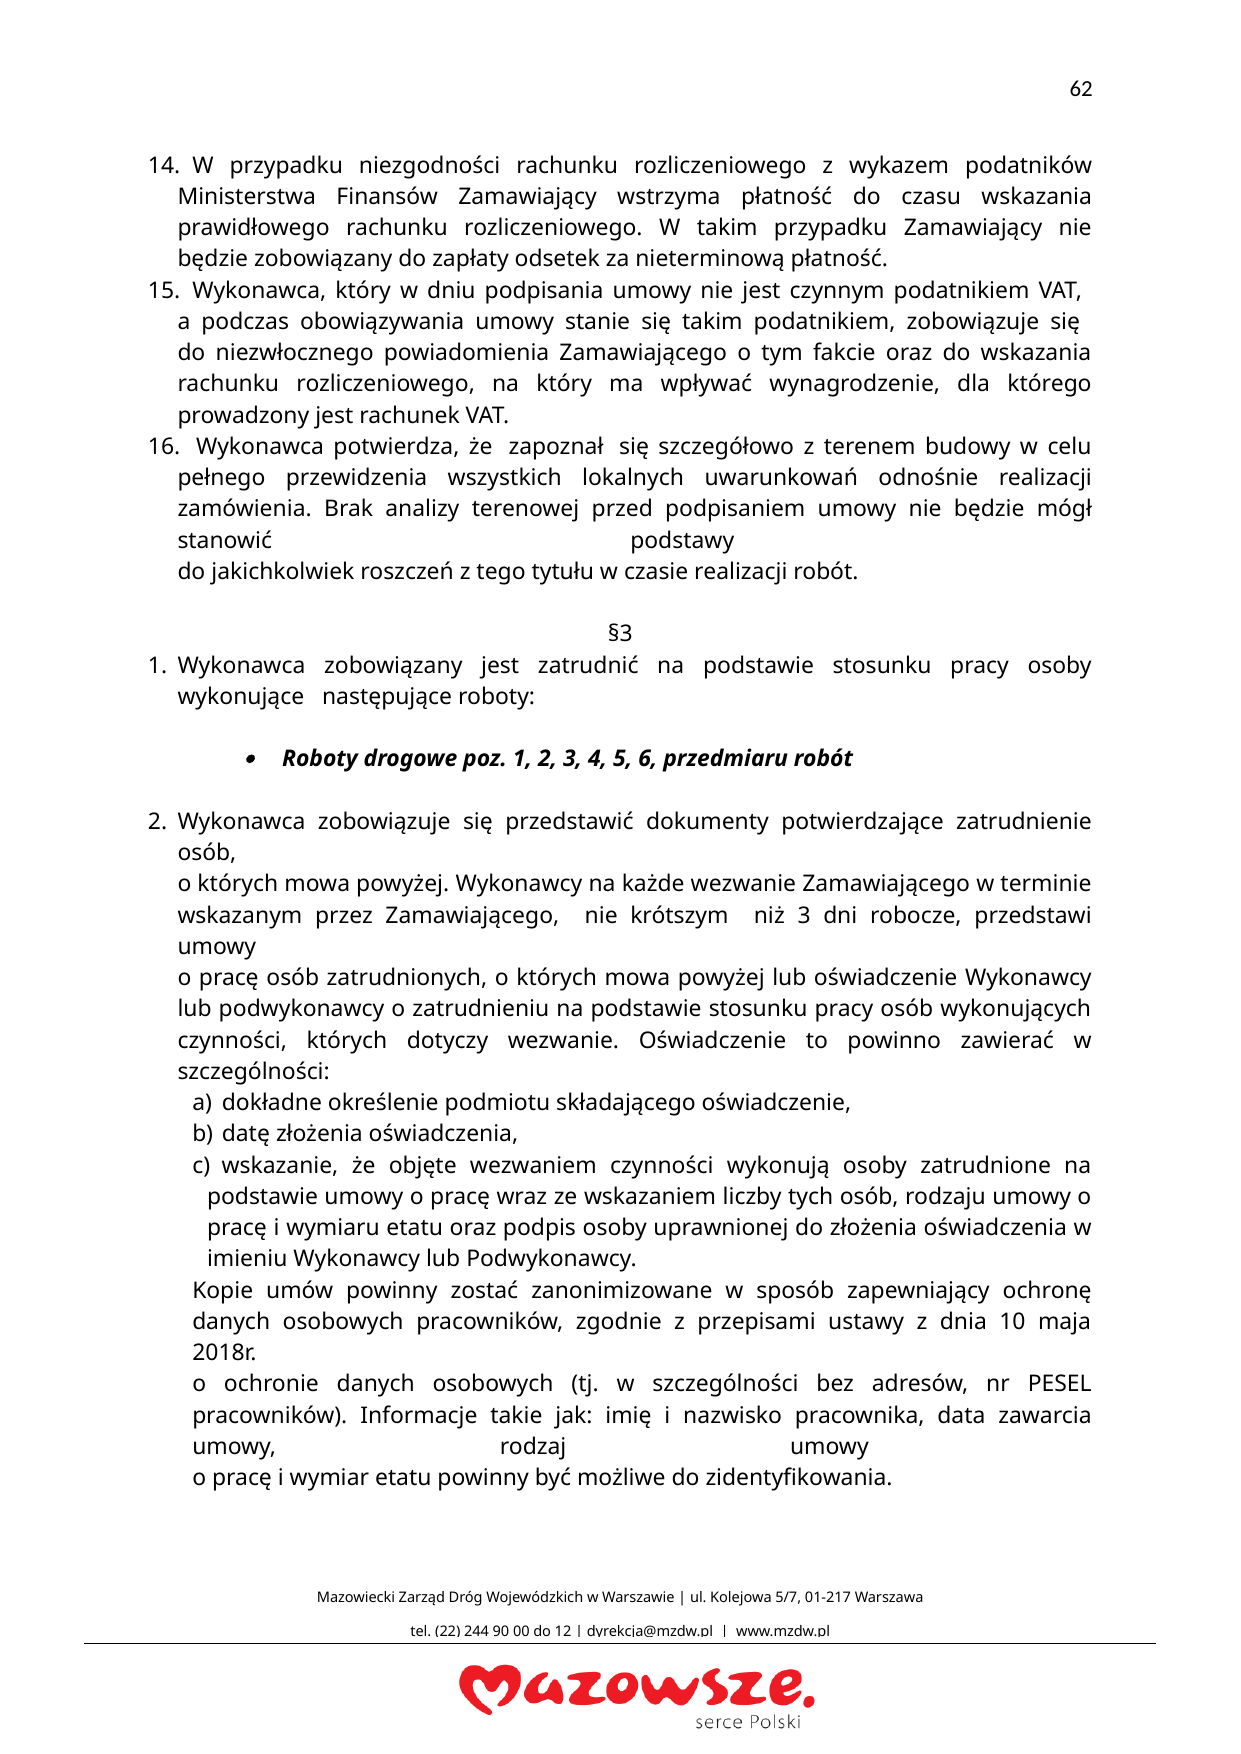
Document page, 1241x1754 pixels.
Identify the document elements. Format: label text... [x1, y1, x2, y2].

text Kopie umów powinny zostać zanonimizowane w sposób zapewniający ochronę danych osobowych pracowników, zgodnie z przepisami ustawy z dnia 10 maja 2018r. o ochronie danych osobowych (tj. w szczególności bez adresów, nr PESEL pracowników). Informacje takie jak: imię i nazwisko pracownika, data zawarcia umowy, rodzaj umowy o pracę i wymiar etatu powinny być możliwe do zidentyfikowania. [192, 1274, 1092, 1492]
list W przypadku niezgodności rachunku rozliczeniowego z wykazem podatników Ministerstwa Finansów Zamawiający wstrzyma płatność do czasu wskazania prawidłowego rachunku rozliczeniowego. W takim przypadku Zamawiający nie będzie zobowiązany do zapłaty odsetek za nieterminową płatność. [148, 149, 1092, 274]
list dokładne określenie podmiotu składającego oświadczenie, [192, 1086, 1092, 1117]
list Roboty drogowe poz. 1, 2, 3, 4, 5, 6, przedmiaru robót [244, 742, 1092, 774]
picture [0, 1626, 1236, 1754]
list Wykonawca potwierdza, że zapoznał się szczegółowo z terenem budowy w celu pełnego przewidzenia wszystkich lokalnych uwarunkowań odnośnie realizacji zamówienia. Brak analizy terenowej przed podpisaniem umowy nie będzie mógł stanowić podstawy do jakichkolwiek roszczeń z tego tytułu w czasie realizacji robót. [148, 430, 1092, 586]
list datę złożenia oświadczenia, [192, 1117, 1092, 1149]
list Wykonawca zobowiązany jest zatrudnić na podstawie stosunku pracy osoby wykonujące następujące roboty: [148, 649, 1092, 711]
list Wykonawca zobowiązuje się przedstawić dokumenty potwierdzające zatrudnienie osób, o których mowa powyżej. Wykonawcy na każde wezwanie Zamawiającego w terminie wskazanym przez Zamawiającego, nie krótszym niż 3 dni robocze, przedstawi umowy o pracę osób zatrudnionych, o których mowa powyżej lub oświadczenie Wykonawcy lub podwykonawcy o zatrudnieniu na podstawie stosunku pracy osób wykonujących czynności, których dotyczy wezwanie. Oświadczenie to powinno zawierać w szczególności: [148, 805, 1092, 1086]
list Wykonawca, który w dniu podpisania umowy nie jest czynnym podatnikiem VAT, a podczas obowiązywania umowy stanie się takim podatnikiem, zobowiązuje się do niezwłocznego powiadomienia Zamawiającego o tym fakcie oraz do wskazania rachunku rozliczeniowego, na który ma wpływać wynagrodzenie, dla którego prowadzony jest rachunek VAT. [148, 274, 1092, 430]
text §3 [148, 617, 1092, 649]
list wskazanie, że objęte wezwaniem czynności wykonują osoby zatrudnione na podstawie umowy o pracę wraz ze wskazaniem liczby tych osób, rodzaju umowy o pracę i wymiaru etatu oraz podpis osoby uprawnionej do złożenia oświadczenia w imieniu Wykonawcy lub Podwykonawcy. [192, 1149, 1092, 1274]
